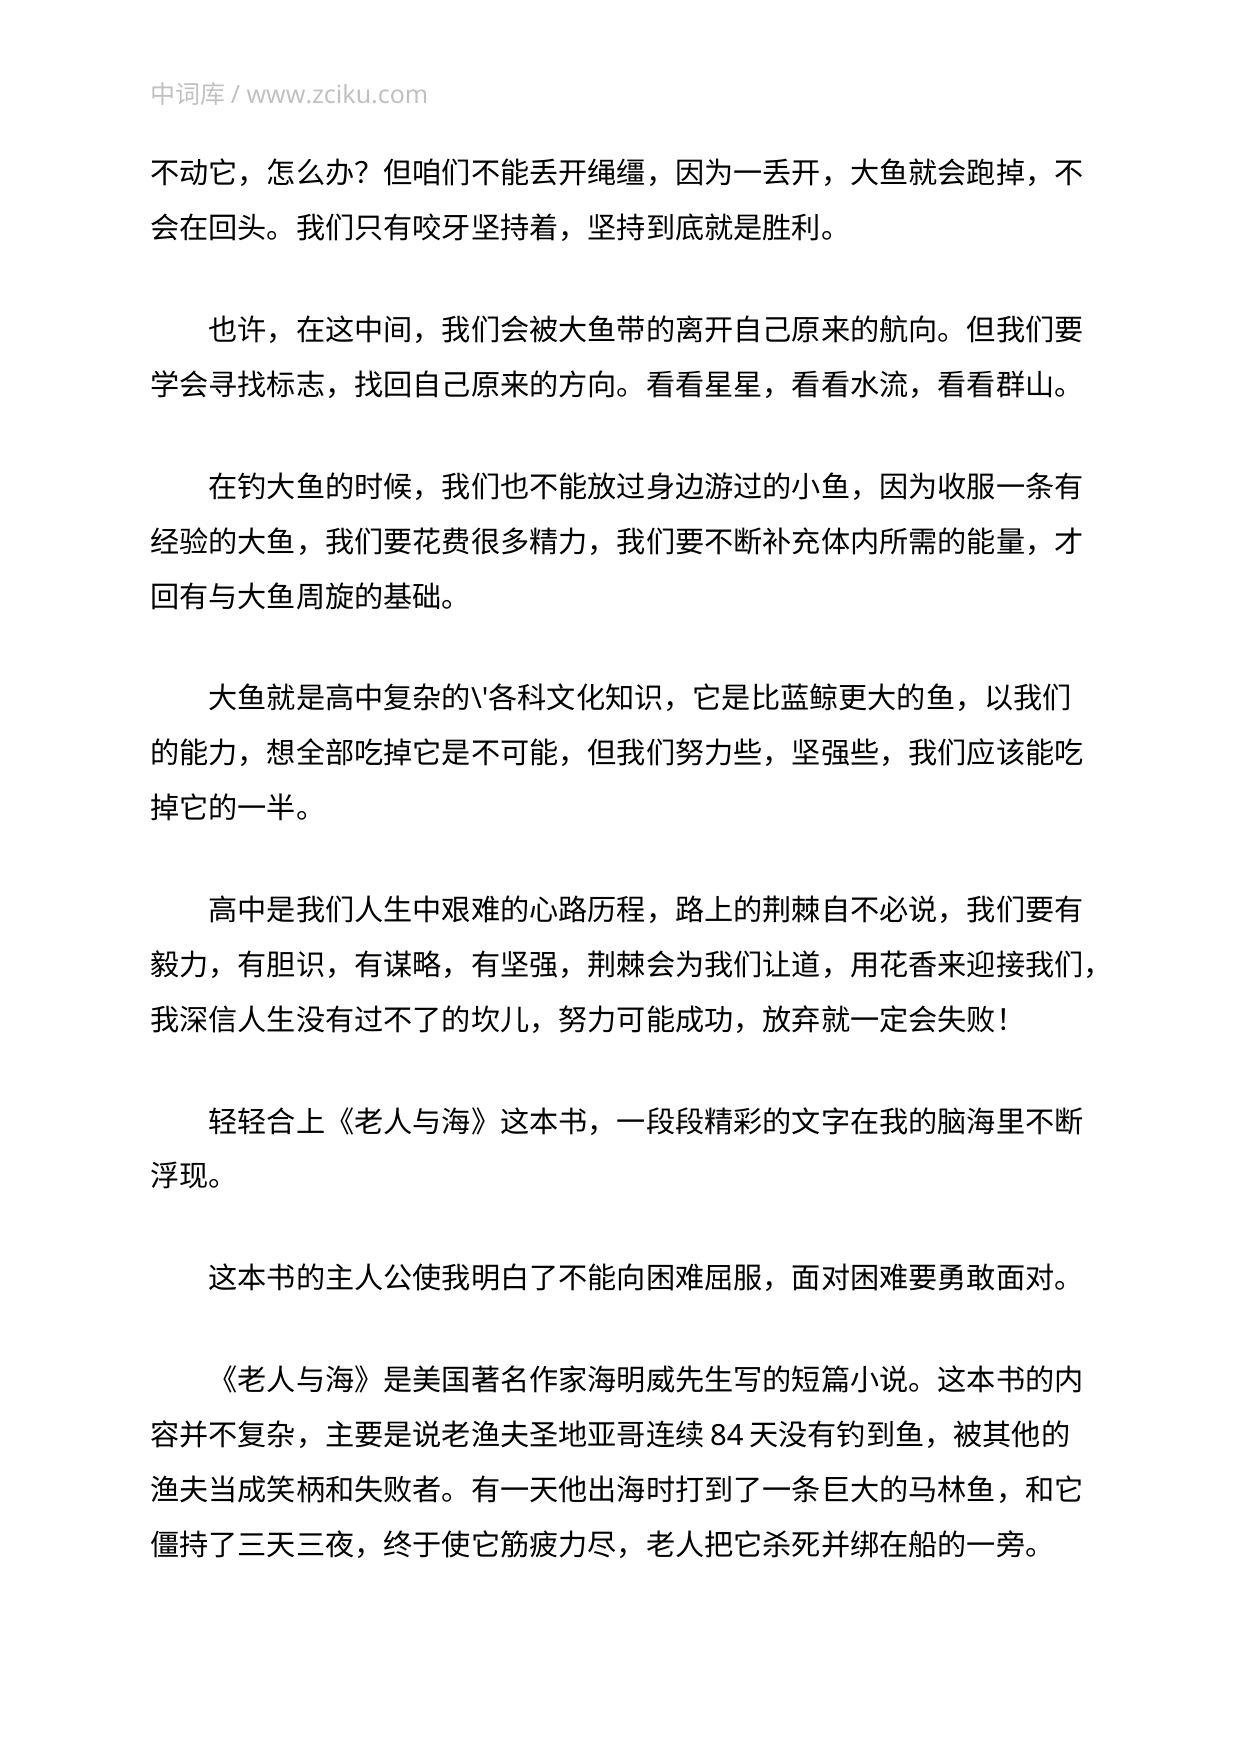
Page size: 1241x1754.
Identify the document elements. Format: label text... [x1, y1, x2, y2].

text 《老人与海》是美国著名作家海明威先生写的短篇小说。这本书的内容并不复杂，主要是说老渔夫圣地亚哥连续84天没有钓到鱼，被其他的渔夫当成笑柄和失败者。有一天他出海时打到了一条巨大的马林鱼，和它僵持了三天三夜，终于使它筋疲力尽，老人把它杀死并绑在船的一旁。 [150, 1357, 1090, 1564]
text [150, 150, 1090, 247]
text 大鱼就是高中复杂的\'各科文化知识，它是比蓝鲸更大的鱼，以我们的能力，想全部吃掉它是不可能，但我们努力些，坚强些，我们应该能吃掉它的一半。 [150, 675, 1090, 827]
text 在钓大鱼的时候，我们也不能放过身边游过的小鱼，因为收服一条有经验的大鱼，我们要花费很多精力，我们要不断补充体内所需的能量，才回有与大鱼周旋的基础。 [150, 463, 1090, 615]
text 也许，在这中间，我们会被大鱼带的离开自己原来的航向。但我们要学会寻找标志，找回自己原来的方向。看看星星，看看水流，看看群山。 [150, 307, 1090, 404]
text 高中是我们人生中艰难的心路历程，路上的荆棘自不必说，我们要有毅力，有胆识，有谋略，有坚强，荆棘会为我们让道，用花香来迎接我们，我深信人生没有过不了的坎儿，努力可能成功，放弃就一定会失败！ [150, 887, 1090, 1039]
text 这本书的主人公使我明白了不能向困难屈服，面对困难要勇敢面对。 [150, 1255, 1090, 1297]
text 轻轻合上《老人与海》这本书，一段段精彩的文字在我的脑海里不断浮现。 [150, 1098, 1090, 1195]
